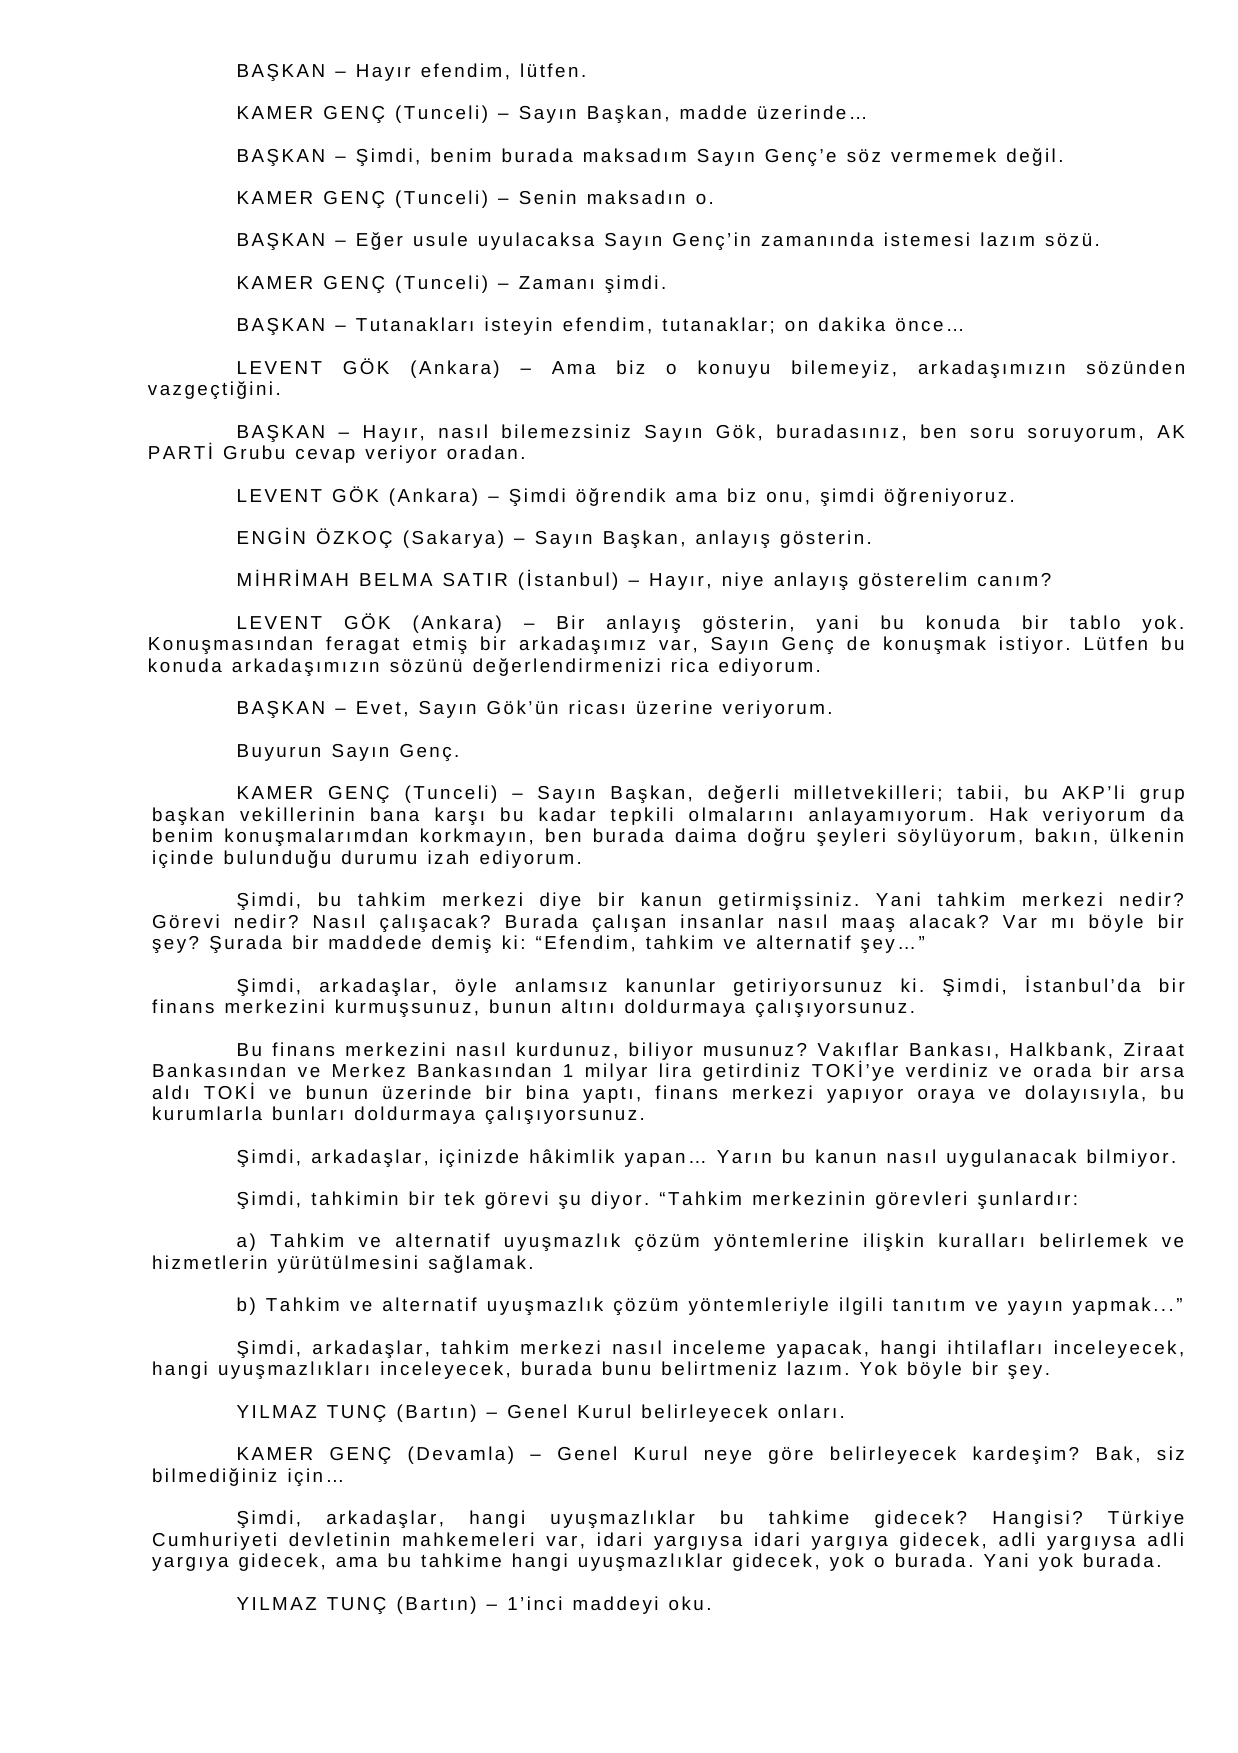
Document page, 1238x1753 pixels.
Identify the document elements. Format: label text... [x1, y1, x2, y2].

text KAMER GENÇ (Tunceli) – Sayın Başkan, madde üzerinde… [148, 102, 1186, 124]
text LEVENT GÖK (Ankara) – Bir anlayış gösterin, yani bu konuda bir tablo yok. Konuşmasından feragat etmiş bir arkadaşımız var, Sayın Genç de konuşmak istiyor. Lütfen bu konuda arkadaşımızın sözünü değerlendirmenizi rica ediyorum. [148, 612, 1186, 676]
text Şimdi, arkadaşlar, içinizde hâkimlik yapan… Yarın bu kanun nasıl uygulanacak bilmiyor. [152, 1146, 1186, 1167]
text Buyurun Sayın Genç. [148, 739, 1186, 761]
text Şimdi, tahkimin bir tek görevi şu diyor. “Tahkim merkezinin görevleri şunlardır: [152, 1188, 1186, 1209]
text BAŞKAN – Şimdi, benim burada maksadım Sayın Genç’e söz vermemek değil. [148, 144, 1186, 166]
text b) Tahkim ve alternatif uyuşmazlık çözüm yöntemleriyle ilgili tanıtım ve yayın yapmak...” [152, 1294, 1186, 1316]
text BAŞKAN – Eğer usule uyulacaksa Sayın Genç’in zamanında istemesi lazım sözü. [148, 229, 1186, 251]
text YILMAZ TUNÇ (Bartın) – Genel Kurul belirleyecek onları. [152, 1401, 1186, 1422]
text BAŞKAN – Evet, Sayın Gök’ün ricası üzerine veriyorum. [148, 697, 1186, 719]
text Şimdi, arkadaşlar, hangi uyuşmazlıklar bu tahkime gidecek? Hangisi? Türkiye Cumhuriyeti devletinin mahkemeleri var, idari yargıysa idari yargıya gidecek, adli yargıysa adli yargıya gidecek, ama bu tahkime hangi uyuşmazlıklar gidecek, yok o burada. Yani yok burada. [152, 1507, 1186, 1572]
text LEVENT GÖK (Ankara) – Ama biz o konuyu bilemeyiz, arkadaşımızın sözünden vazgeçtiğini. [148, 356, 1186, 399]
text a) Tahkim ve alternatif uyuşmazlık çözüm yöntemlerine ilişkin kuralları belirlemek ve hizmetlerin yürütülmesini sağlamak. [152, 1230, 1186, 1273]
text KAMER GENÇ (Devamla) – Genel Kurul neye göre belirleyecek kardeşim? Bak, siz bilmediğiniz için… [152, 1443, 1186, 1486]
text Şimdi, bu tahkim merkezi diye bir kanun getirmişsiniz. Yani tahkim merkezi nedir? Görevi nedir? Nasıl çalışacak? Burada çalışan insanlar nasıl maaş alacak? Var mı böyle bir şey? Şurada bir maddede demiş ki: “Efendim, tahkim ve alternatif şey…” [152, 889, 1186, 954]
text YILMAZ TUNÇ (Bartın) – 1’inci maddeyi oku. [152, 1592, 1186, 1614]
text Şimdi, arkadaşlar, tahkim merkezi nasıl inceleme yapacak, hangi ihtilafları inceleyecek, hangi uyuşmazlıkları inceleyecek, burada bunu belirtmeniz lazım. Yok böyle bir şey. [152, 1337, 1186, 1380]
text KAMER GENÇ (Tunceli) – Senin maksadın o. [148, 187, 1186, 208]
text BAŞKAN – Hayır, nasıl bilemezsiniz Sayın Gök, buradasınız, ben soru soruyorum, AK PARTİ Grubu cevap veriyor oradan. [148, 420, 1186, 463]
text Şimdi, arkadaşlar, öyle anlamsız kanunlar getiriyorsunuz ki. Şimdi, İstanbul’da bir finans merkezini kurmuşsunuz, bunun altını doldurmaya çalışıyorsunuz. [152, 974, 1186, 1018]
text KAMER GENÇ (Tunceli) – Zamanı şimdi. [148, 272, 1186, 293]
text MİHRİMAH BELMA SATIR (İstanbul) – Hayır, niye anlayış gösterelim canım? [148, 569, 1186, 591]
text BAŞKAN – Tutanakları isteyin efendim, tutanaklar; on dakika önce… [148, 314, 1186, 336]
text LEVENT GÖK (Ankara) – Şimdi öğrendik ama biz onu, şimdi öğreniyoruz. [148, 484, 1186, 506]
text ENGİN ÖZKOÇ (Sakarya) – Sayın Başkan, anlayış gösterin. [148, 527, 1186, 548]
text Bu finans merkezini nasıl kurdunuz, biliyor musunuz? Vakıflar Bankası, Halkbank, Ziraat Bankasından ve Merkez Bankasından 1 milyar lira getirdiniz TOKİ’ye verdiniz ve orada bir arsa aldı TOKİ ve bunun üzerinde bir bina yaptı, finans merkezi yapıyor oraya ve dolayısıyla, bu kurumlarla bunları doldurmaya çalışıyorsunuz. [152, 1038, 1186, 1125]
text BAŞKAN – Hayır efendim, lütfen. [148, 60, 1186, 81]
text KAMER GENÇ (Tunceli) – Sayın Başkan, değerli milletvekilleri; tabii, bu AKP’li grup başkan vekillerinin bana karşı bu kadar tepkili olmalarını anlayamıyorum. Hak veriyorum da benim konuşmalarımdan korkmayın, ben burada daima doğru şeyleri söylüyorum, bakın, ülkenin içinde bulunduğu durumu izah ediyorum. [152, 782, 1186, 868]
